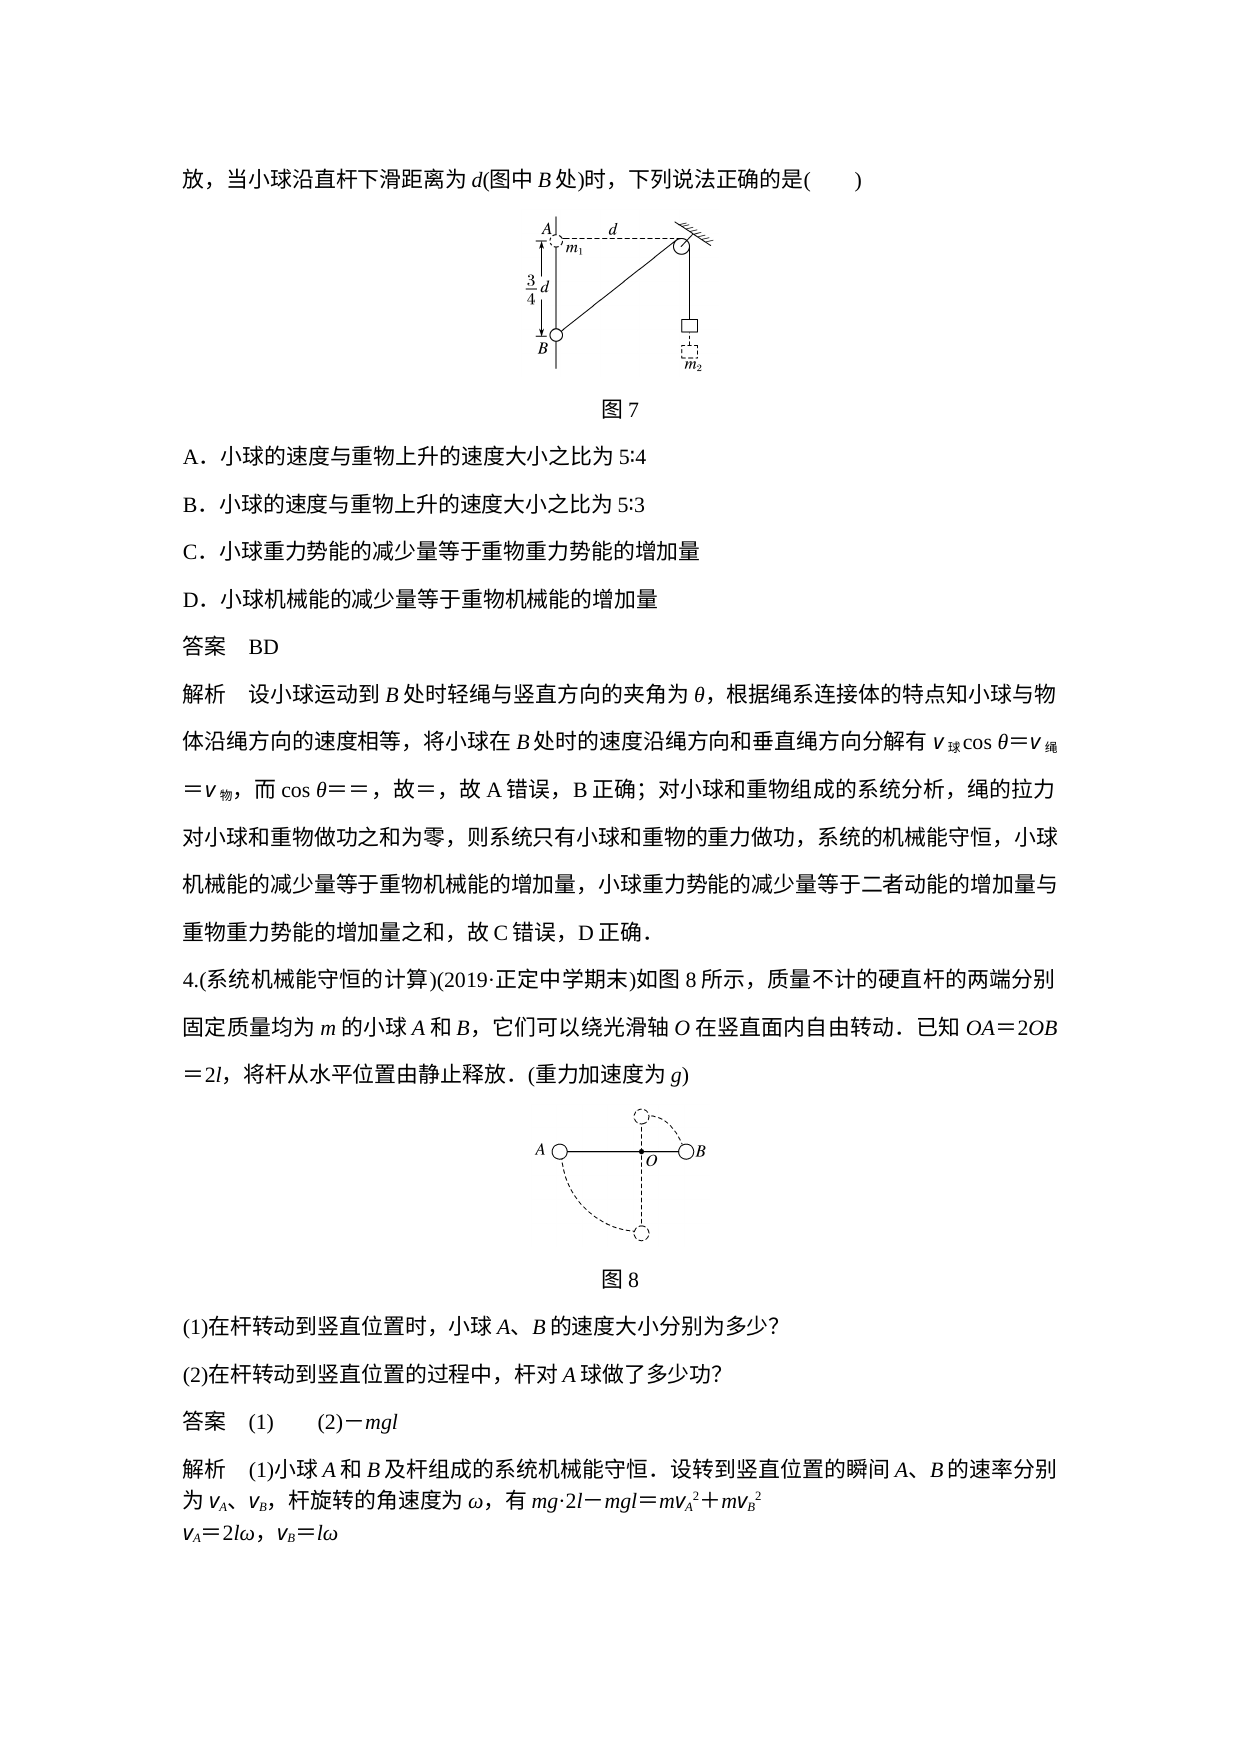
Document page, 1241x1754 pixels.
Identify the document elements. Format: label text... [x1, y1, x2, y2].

text (1)在杆转动到竖直位置时，小球A、B的速度大小分别为多少？ [183, 1309, 1058, 1341]
text D．小球机械能的减少量等于重物机械能的增加量 [183, 582, 1058, 613]
text 4.(系统机械能守恒的计算)(2019·正定中学期末)如图8所示，质量不计的硬直杆的两端分别固定质量均为m的小球A和B，它们可以绕光滑轴O在竖直面内自由转动．已知OA＝2OB＝2l，将杆从水平位置由静止释放．(重力加速度为g) [183, 962, 1058, 1089]
text 图8 [183, 1262, 1058, 1293]
picture [521, 209, 719, 377]
text A．小球的速度与重物上升的速度大小之比为5∶4 [183, 439, 1058, 471]
text 解析 (1)小球A和B及杆组成的系统机械能守恒．设转到竖直位置的瞬间A、B的速率分别为vA、vB，杆旋转的角速度为ω，有mg·2l－mgl＝mvA2＋mvB2 [183, 1452, 1058, 1515]
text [183, 162, 1058, 194]
text 答案 BD [183, 629, 1058, 661]
text (2)在杆转动到竖直位置的过程中，杆对A球做了多少功？ [183, 1357, 1058, 1388]
text B．小球的速度与重物上升的速度大小之比为5∶3 [183, 487, 1058, 518]
text 图7 [183, 392, 1058, 423]
picture [531, 1104, 710, 1247]
text 解析 设小球运动到B处时轻绳与竖直方向的夹角为θ，根据绳系连接体的特点知小球与物体沿绳方向的速度相等，将小球在B处时的速度沿绳方向和垂直绳方向分解有v球cos θ＝v绳＝v物，而cos θ＝＝，故＝，故A错误，B正确；对小球和重物组成的系统分析，绳的拉力对小球和重物做功之和为零，则系统只有小球和重物的重力做功，系统的机械能守恒，小球机械能的减少量等于重物机械能的增加量，小球重力势能的减少量等于二者动能的增加量与重物重力势能的增加量之和，故C错误，D正确． [183, 677, 1058, 946]
text 答案 (1) (2)－mgl [183, 1404, 1058, 1436]
text vA＝2lω，vB＝lω [183, 1515, 1058, 1547]
text C．小球重力势能的减少量等于重物重力势能的增加量 [183, 534, 1058, 566]
